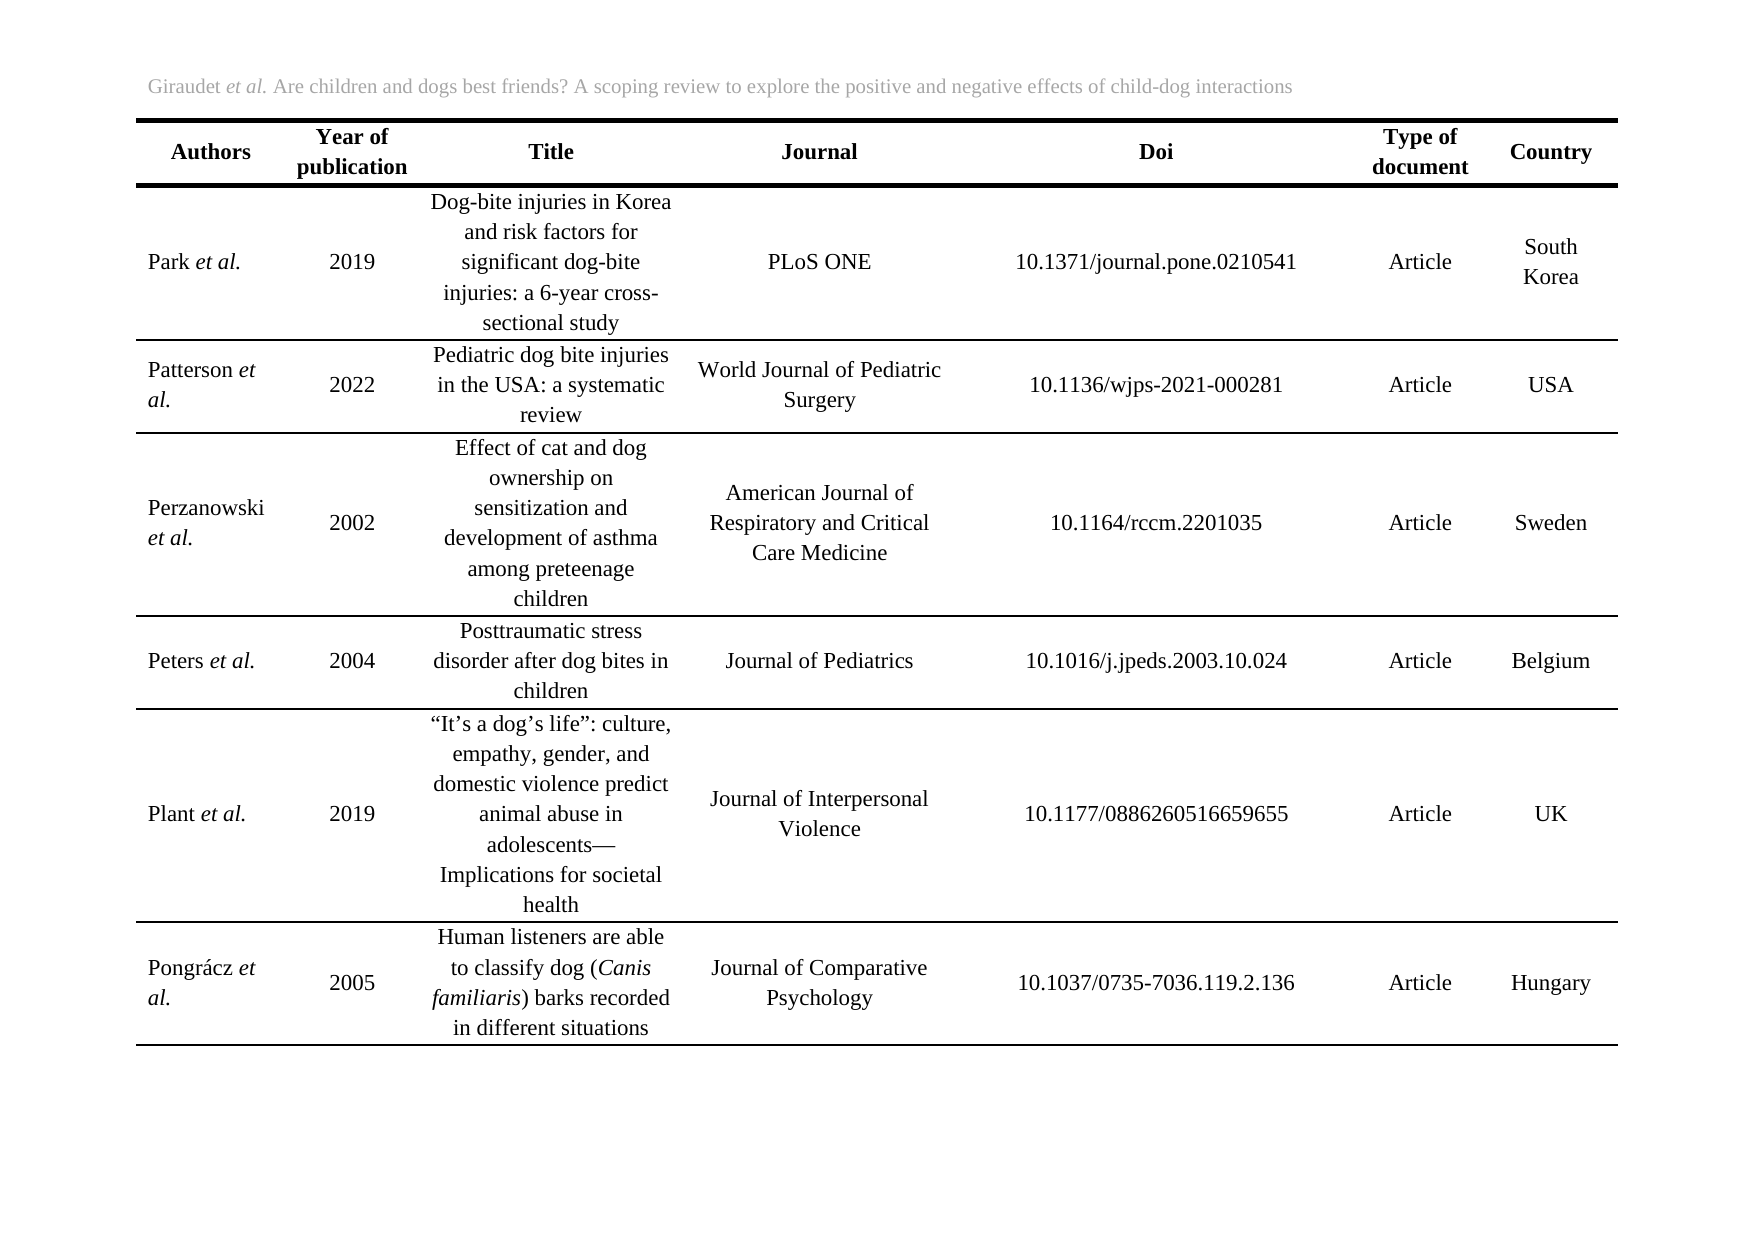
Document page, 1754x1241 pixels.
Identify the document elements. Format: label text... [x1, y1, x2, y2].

table_cell Pongrácz et al. [136, 923, 285, 1044]
table_cell 10.1164/rccm.2201035 [956, 434, 1356, 615]
table_cell Human listeners are able to classify dog (Canis familiaris) barks recorded in different situations [419, 923, 683, 1044]
table_cell American Journal of Respiratory and Critical Care Medicine [683, 434, 956, 615]
table_cell Article [1356, 617, 1484, 708]
table_cell Journal of Pediatrics [683, 617, 956, 708]
table_cell Article [1356, 923, 1484, 1044]
table_cell 10.1037/0735-7036.119.2.136 [956, 923, 1356, 1044]
table_cell Peters et al. [136, 617, 285, 708]
table_cell Plant et al. [136, 710, 285, 921]
table_header Country [1484, 123, 1617, 183]
table_cell Belgium [1484, 617, 1617, 708]
table_header Title [419, 123, 683, 183]
table_cell Park et al. [136, 188, 285, 339]
table_cell Hungary [1484, 923, 1617, 1044]
table_cell Journal of Interpersonal Violence [683, 710, 956, 921]
table_cell 10.1016/j.jpeds.2003.10.024 [956, 617, 1356, 708]
table_cell Article [1356, 710, 1484, 921]
table_cell Article [1356, 341, 1484, 432]
table_cell 2022 [285, 341, 419, 432]
table_cell Posttraumatic stress disorder after dog bites in children [419, 617, 683, 708]
table_cell Pediatric dog bite injuries in the USA: a systematic review [419, 341, 683, 432]
table_cell Perzanowski et al. [136, 434, 285, 615]
table_cell USA [1484, 341, 1617, 432]
table_cell 2004 [285, 617, 419, 708]
table_cell Article [1356, 188, 1484, 339]
table_cell 2002 [285, 434, 419, 615]
table_cell Article [1356, 434, 1484, 615]
table_cell 10.1177/0886260516659655 [956, 710, 1356, 921]
table_cell 2019 [285, 188, 419, 339]
table_cell World Journal of Pediatric Surgery [683, 341, 956, 432]
table_header Year of publication [285, 123, 419, 183]
table_cell Sweden [1484, 434, 1617, 615]
table_header Authors [136, 123, 285, 183]
table_cell Journal of Comparative Psychology [683, 923, 956, 1044]
table_cell Effect of cat and dog ownership on sensitization and development of asthma among preteenage children [419, 434, 683, 615]
table_header Journal [683, 123, 956, 183]
table_header Type of document [1356, 123, 1484, 183]
table_cell “It’s a dog’s life”: culture, empathy, gender, and domestic violence predict animal abuse in adolescents—Implications for societal health [419, 710, 683, 921]
table_cell 10.1371/journal.pone.0210541 [956, 188, 1356, 339]
table_cell Dog-bite injuries in Korea and risk factors for significant dog-bite injuries: a 6-year cross-sectional study [419, 188, 683, 339]
table_cell PLoS ONE [683, 188, 956, 339]
table_cell South Korea [1484, 188, 1617, 339]
table_cell Patterson et al. [136, 341, 285, 432]
table_cell 2005 [285, 923, 419, 1044]
table_header Doi [956, 123, 1356, 183]
table_cell 2019 [285, 710, 419, 921]
table_cell UK [1484, 710, 1617, 921]
table_cell 10.1136/wjps-2021-000281 [956, 341, 1356, 432]
